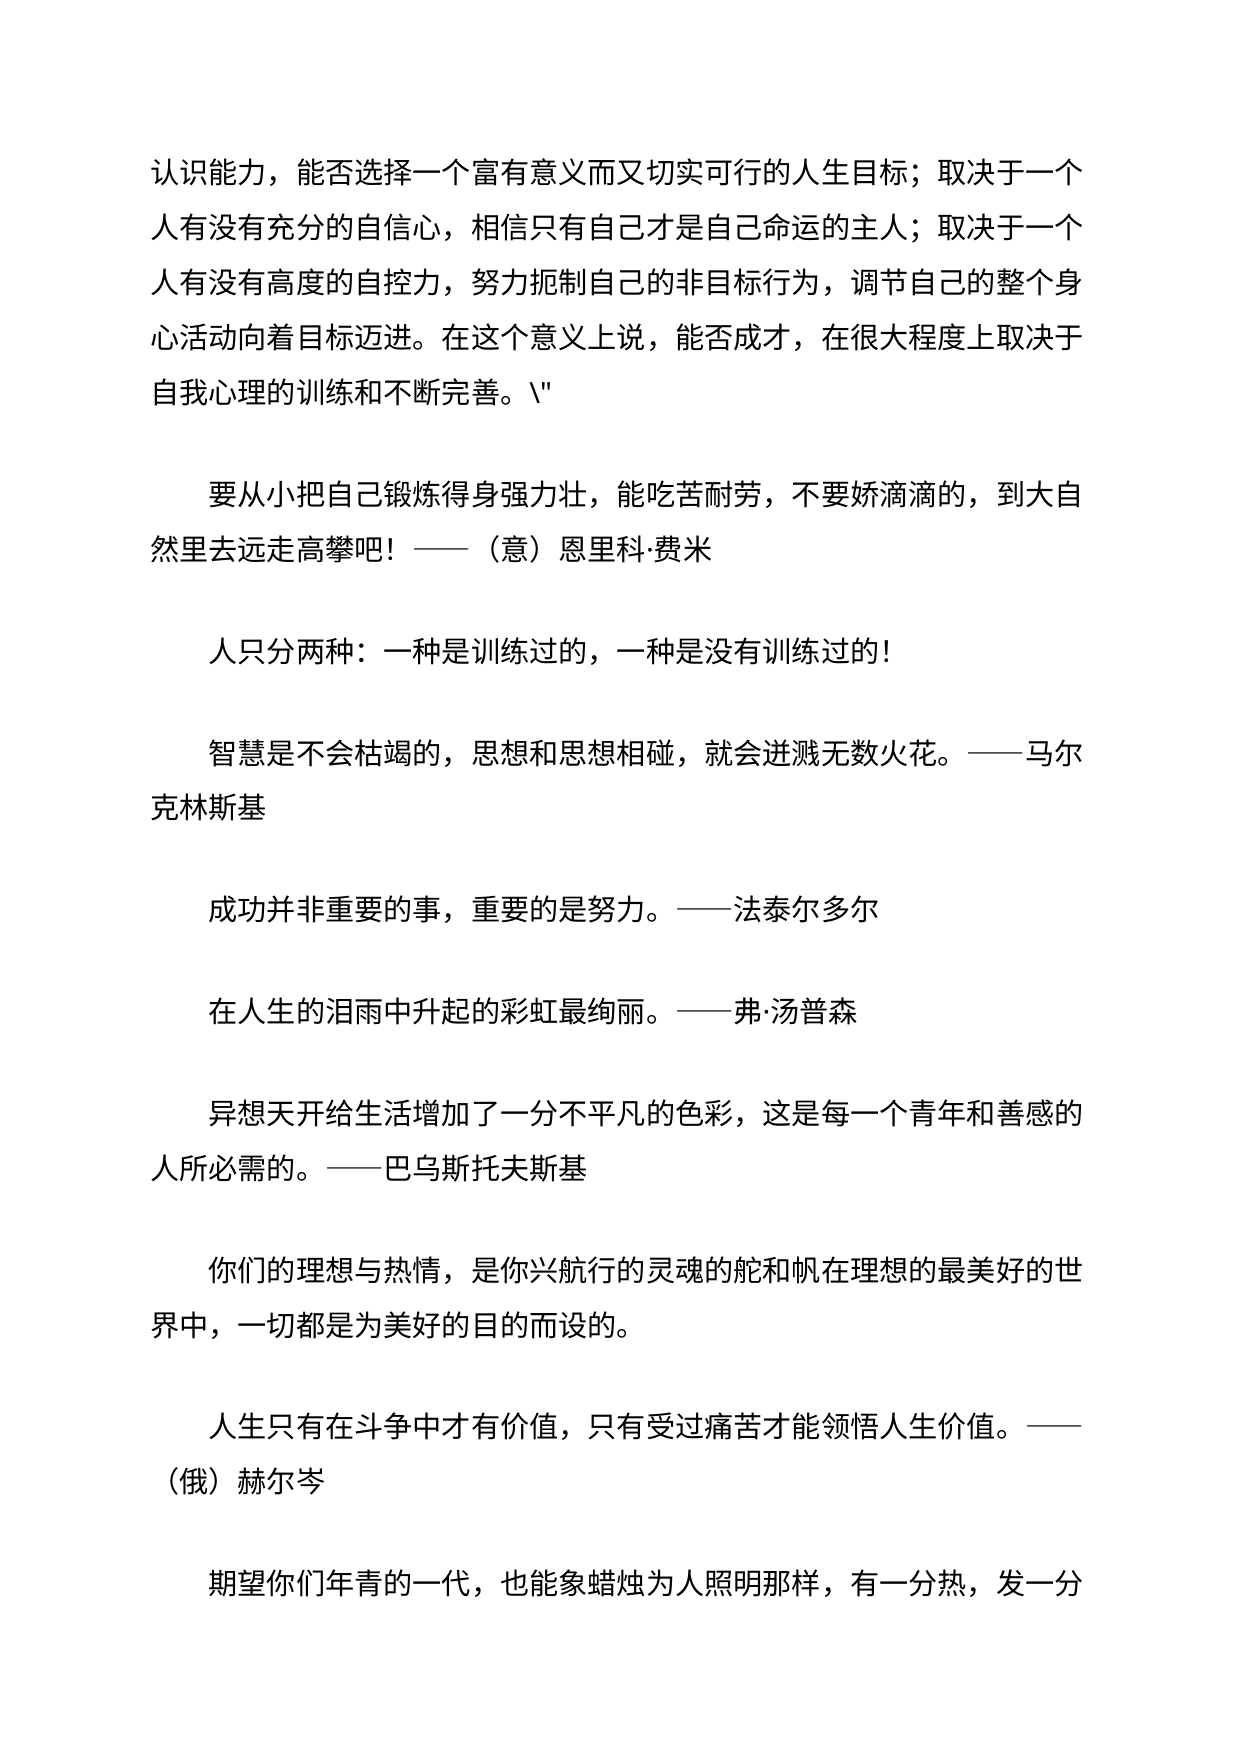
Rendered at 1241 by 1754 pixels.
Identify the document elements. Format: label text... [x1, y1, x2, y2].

text 成功并非重要的事，重要的是努力。——法泰尔多尔 [150, 887, 1090, 929]
text 你们的理想与热情，是你兴航行的灵魂的舵和帆在理想的最美好的世界中，一切都是为美好的目的而设的。 [150, 1247, 1090, 1344]
text 智慧是不会枯竭的，思想和思想相碰，就会迸溅无数火花。——马尔克林斯基 [150, 730, 1090, 827]
text 人生只有在斗争中才有价值，只有受过痛苦才能领悟人生价值。——（俄）赫尔岑 [150, 1404, 1090, 1501]
text 在人生的泪雨中升起的彩虹最绚丽。——弗·汤普森 [150, 989, 1090, 1031]
text 人只分两种：一种是训练过的，一种是没有训练过的！ [150, 628, 1090, 671]
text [150, 1561, 1090, 1603]
text 异想天开给生活增加了一分不平凡的色彩，这是每一个青年和善感的人所必需的。——巴乌斯托夫斯基 [150, 1091, 1090, 1188]
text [150, 150, 1090, 412]
text 要从小把自己锻炼得身强力壮，能吃苦耐劳，不要娇滴滴的，到大自然里去远走高攀吧！——（意）恩里科·费米 [150, 472, 1090, 569]
